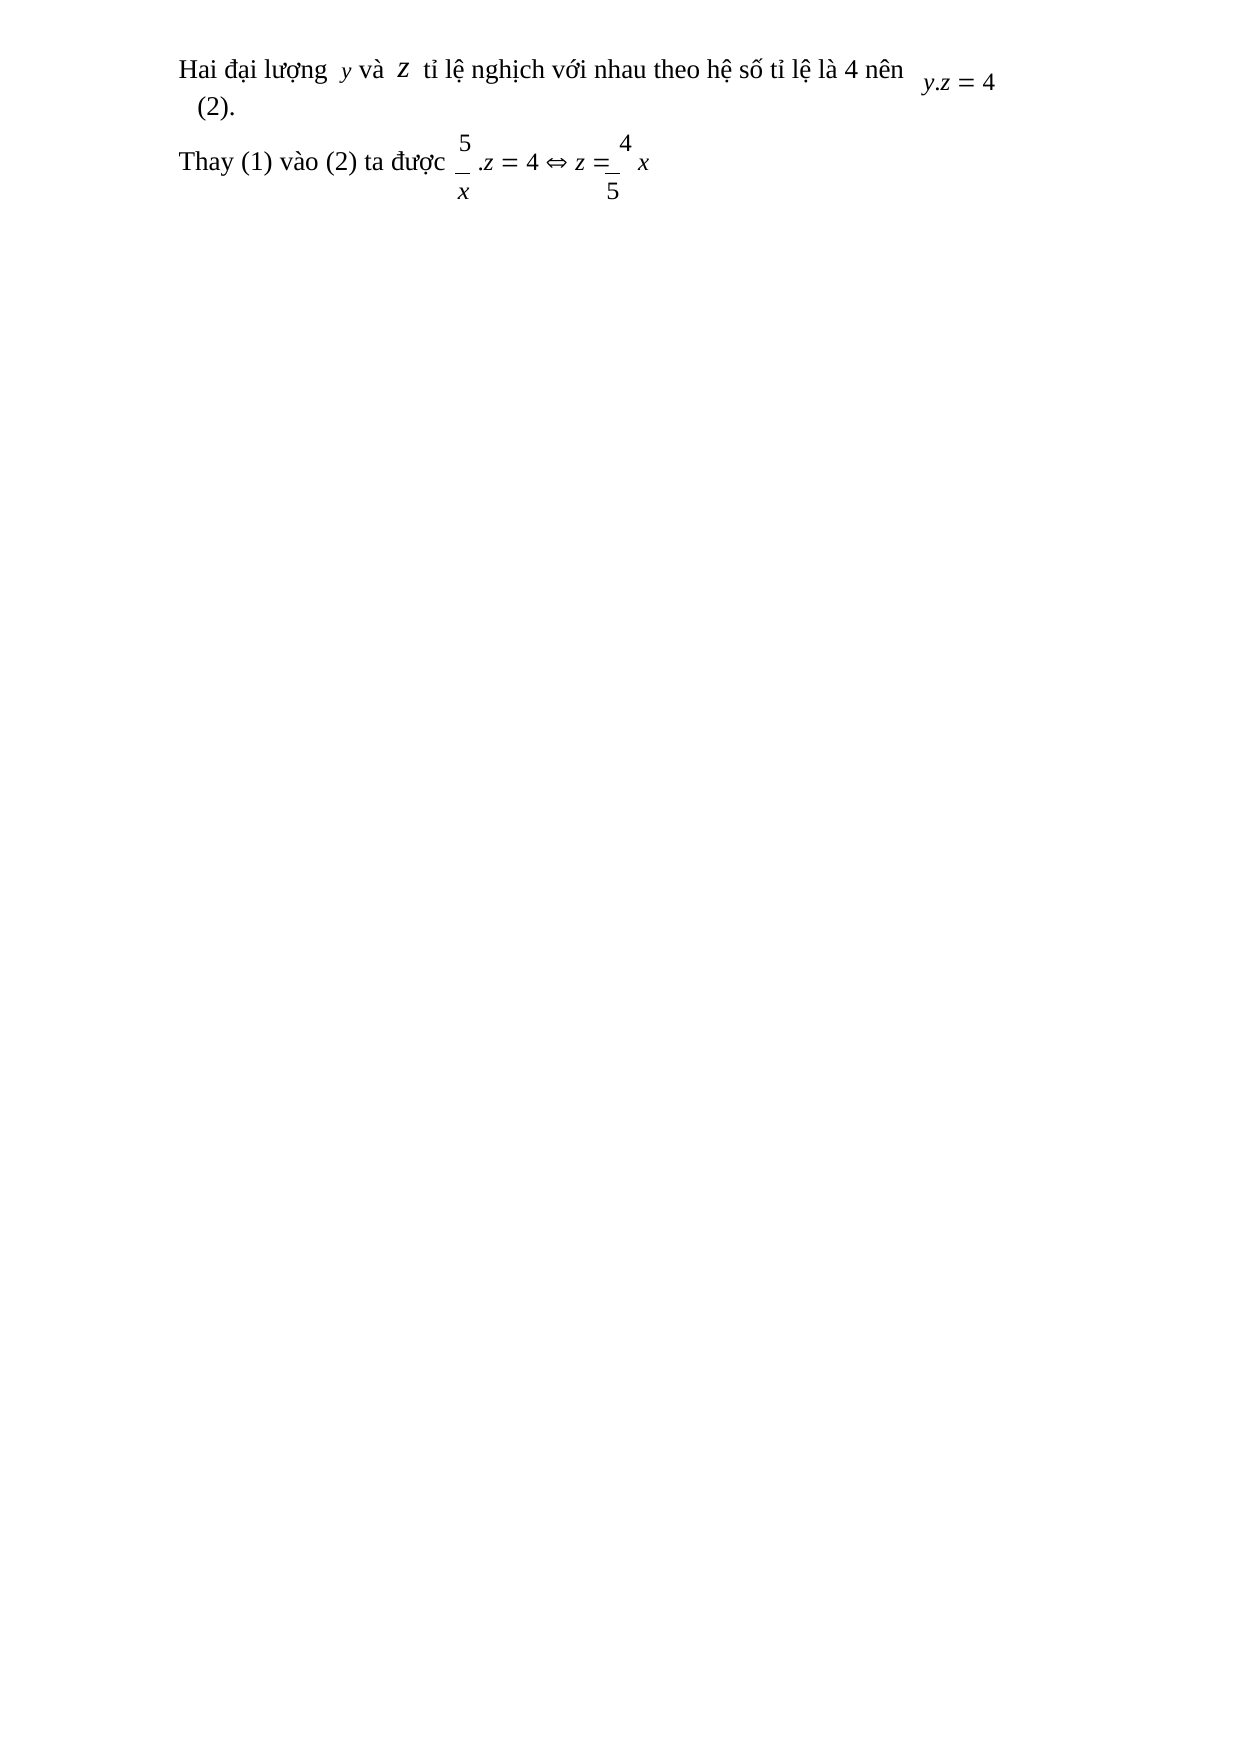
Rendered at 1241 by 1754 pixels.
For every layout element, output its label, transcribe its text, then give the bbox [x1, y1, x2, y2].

text Thay (1) vào (2) ta được 5 .z  4  z  4 x [178, 141, 910, 177]
text x 5 [458, 177, 1240, 205]
text y.z  4 [923, 67, 1240, 95]
text Hai đại lượng y và z tỉ lệ nghịch với nhau theo hệ số tỉ lệ là 4 nên (2). [178, 48, 910, 121]
